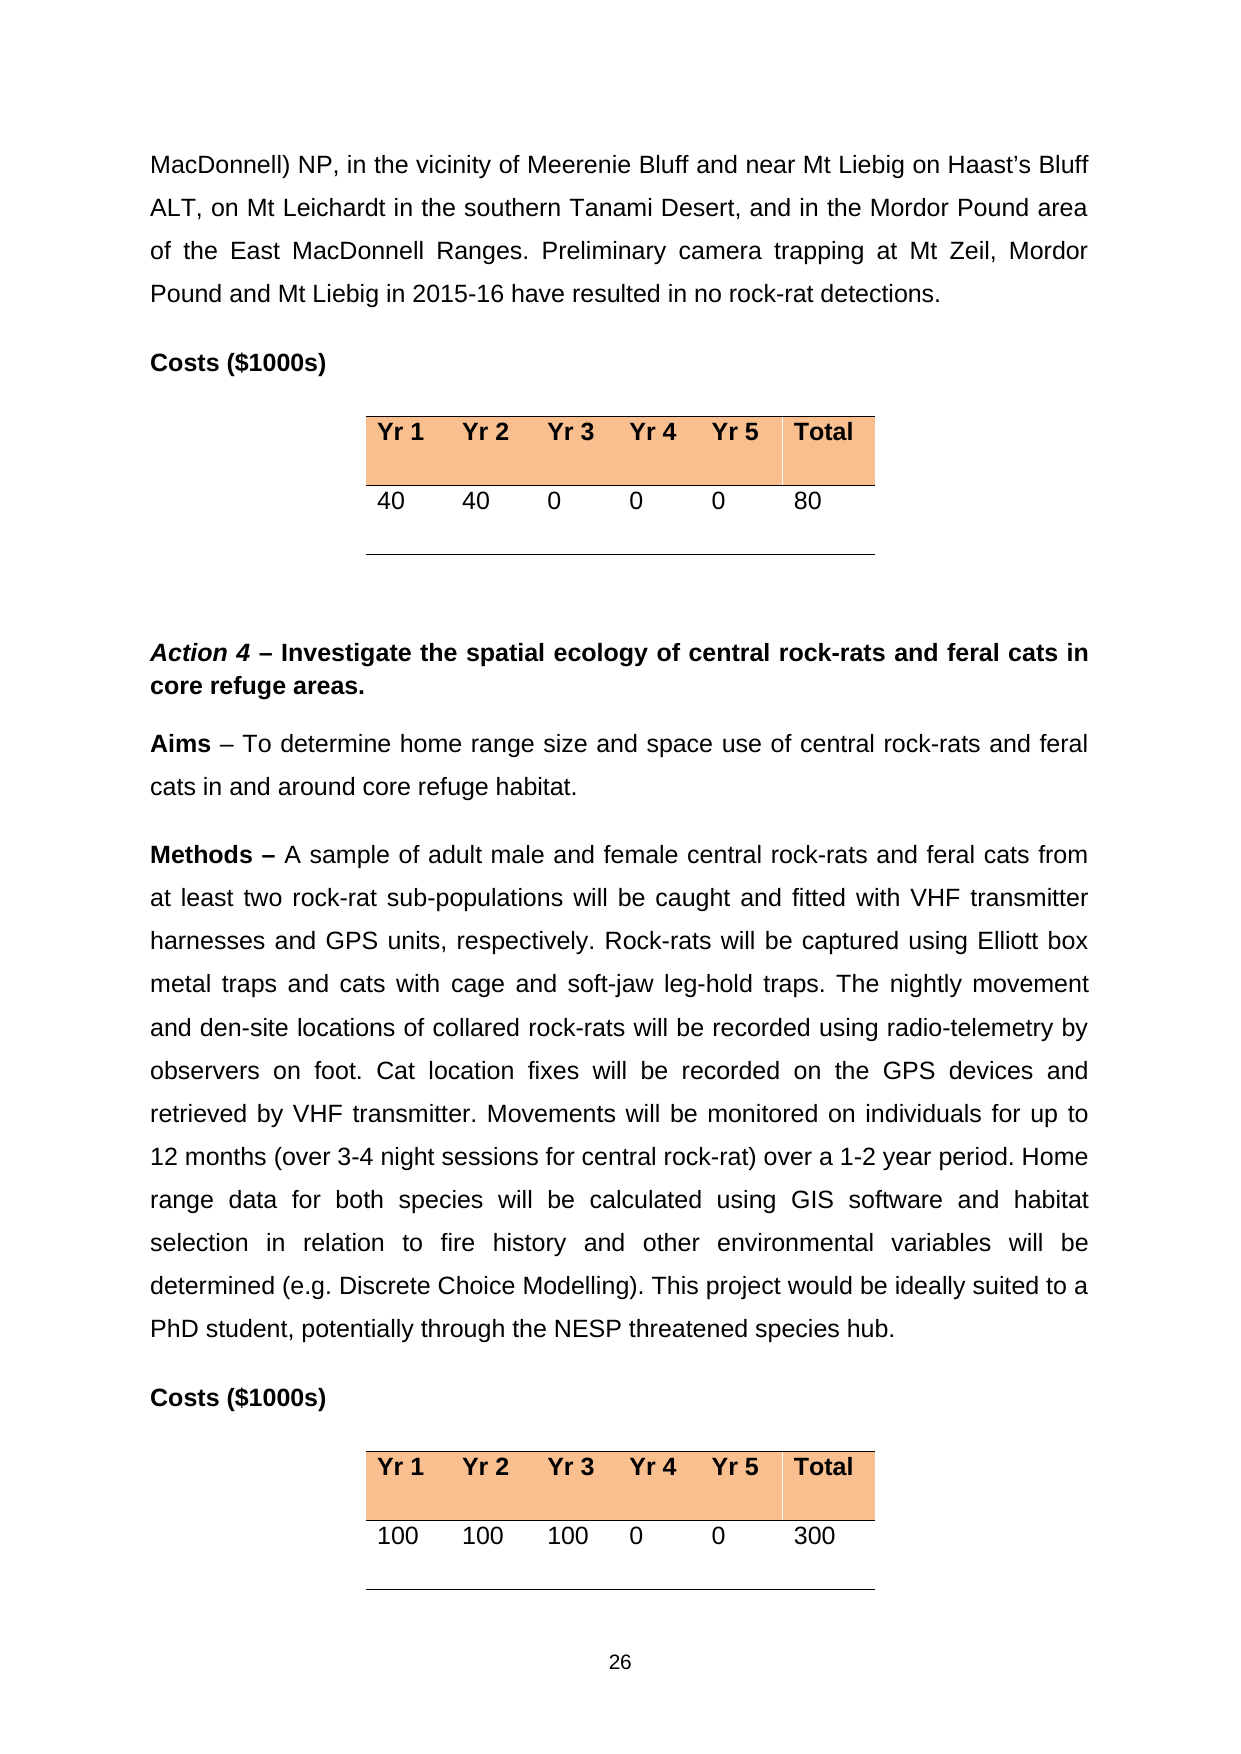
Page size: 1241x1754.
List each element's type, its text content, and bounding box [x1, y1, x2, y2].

table_cell 100 [536, 1521, 618, 1589]
table_header Total [783, 1452, 875, 1520]
table_cell 0 [536, 486, 618, 554]
table_header Yr 3 [536, 417, 618, 485]
table_header Yr 5 [700, 1452, 782, 1520]
table_header Total [783, 417, 875, 485]
text Costs ($1000s) [150, 1383, 1090, 1411]
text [150, 150, 1090, 308]
table_cell 300 [783, 1521, 875, 1589]
text Aims – To determine home range size and space use of central rock-rats and feral cats in and around core refuge habitat. [150, 729, 1090, 801]
text Action 4 – Investigate the spatial ecology of central rock-rats and feral cats in core refuge areas. [150, 638, 1090, 699]
table_cell 0 [618, 1521, 700, 1589]
table_cell 80 [783, 486, 875, 554]
table_cell 100 [366, 1521, 451, 1589]
text Costs ($1000s) [150, 347, 1090, 376]
table_cell 0 [700, 1521, 782, 1589]
table_cell 40 [451, 486, 536, 554]
table_cell 0 [618, 486, 700, 554]
table_header Yr 3 [536, 1452, 618, 1520]
table_header Yr 4 [618, 417, 700, 485]
table_header Yr 2 [451, 1452, 536, 1520]
text Methods – A sample of adult male and female central rock-rats and feral cats from at least two rock-rat sub-populations will be caught and fitted with VHF transmitter harnesses and GPS units, respectively. Rock-rats will be captured using Elliott box metal traps and cats with cage and soft-jaw leg-hold traps. The nightly movement and den-site locations of collared rock-rats will be recorded using radio-telemetry by observers on foot. Cat location fixes will be recorded on the GPS devices and retrieved by VHF transmitter. Movements will be monitored on individuals for up to 12 months (over 3-4 night sessions for central rock-rat) over a 1-2 year period. Home range data for both species will be calculated using GIS software and habitat selection in relation to fire history and other environmental variables will be determined (e.g. Discrete Choice Modelling). This project would be ideally suited to a PhD student, potentially through the NESP threatened species hub. [150, 840, 1090, 1343]
table_header Yr 1 [366, 417, 451, 485]
table_cell 0 [700, 486, 782, 554]
table_header Yr 1 [366, 1452, 451, 1520]
table_header Yr 5 [700, 417, 782, 485]
table_header Yr 4 [618, 1452, 700, 1520]
table_cell 100 [451, 1521, 536, 1589]
table_cell 40 [366, 486, 451, 554]
table_header Yr 2 [451, 417, 536, 485]
